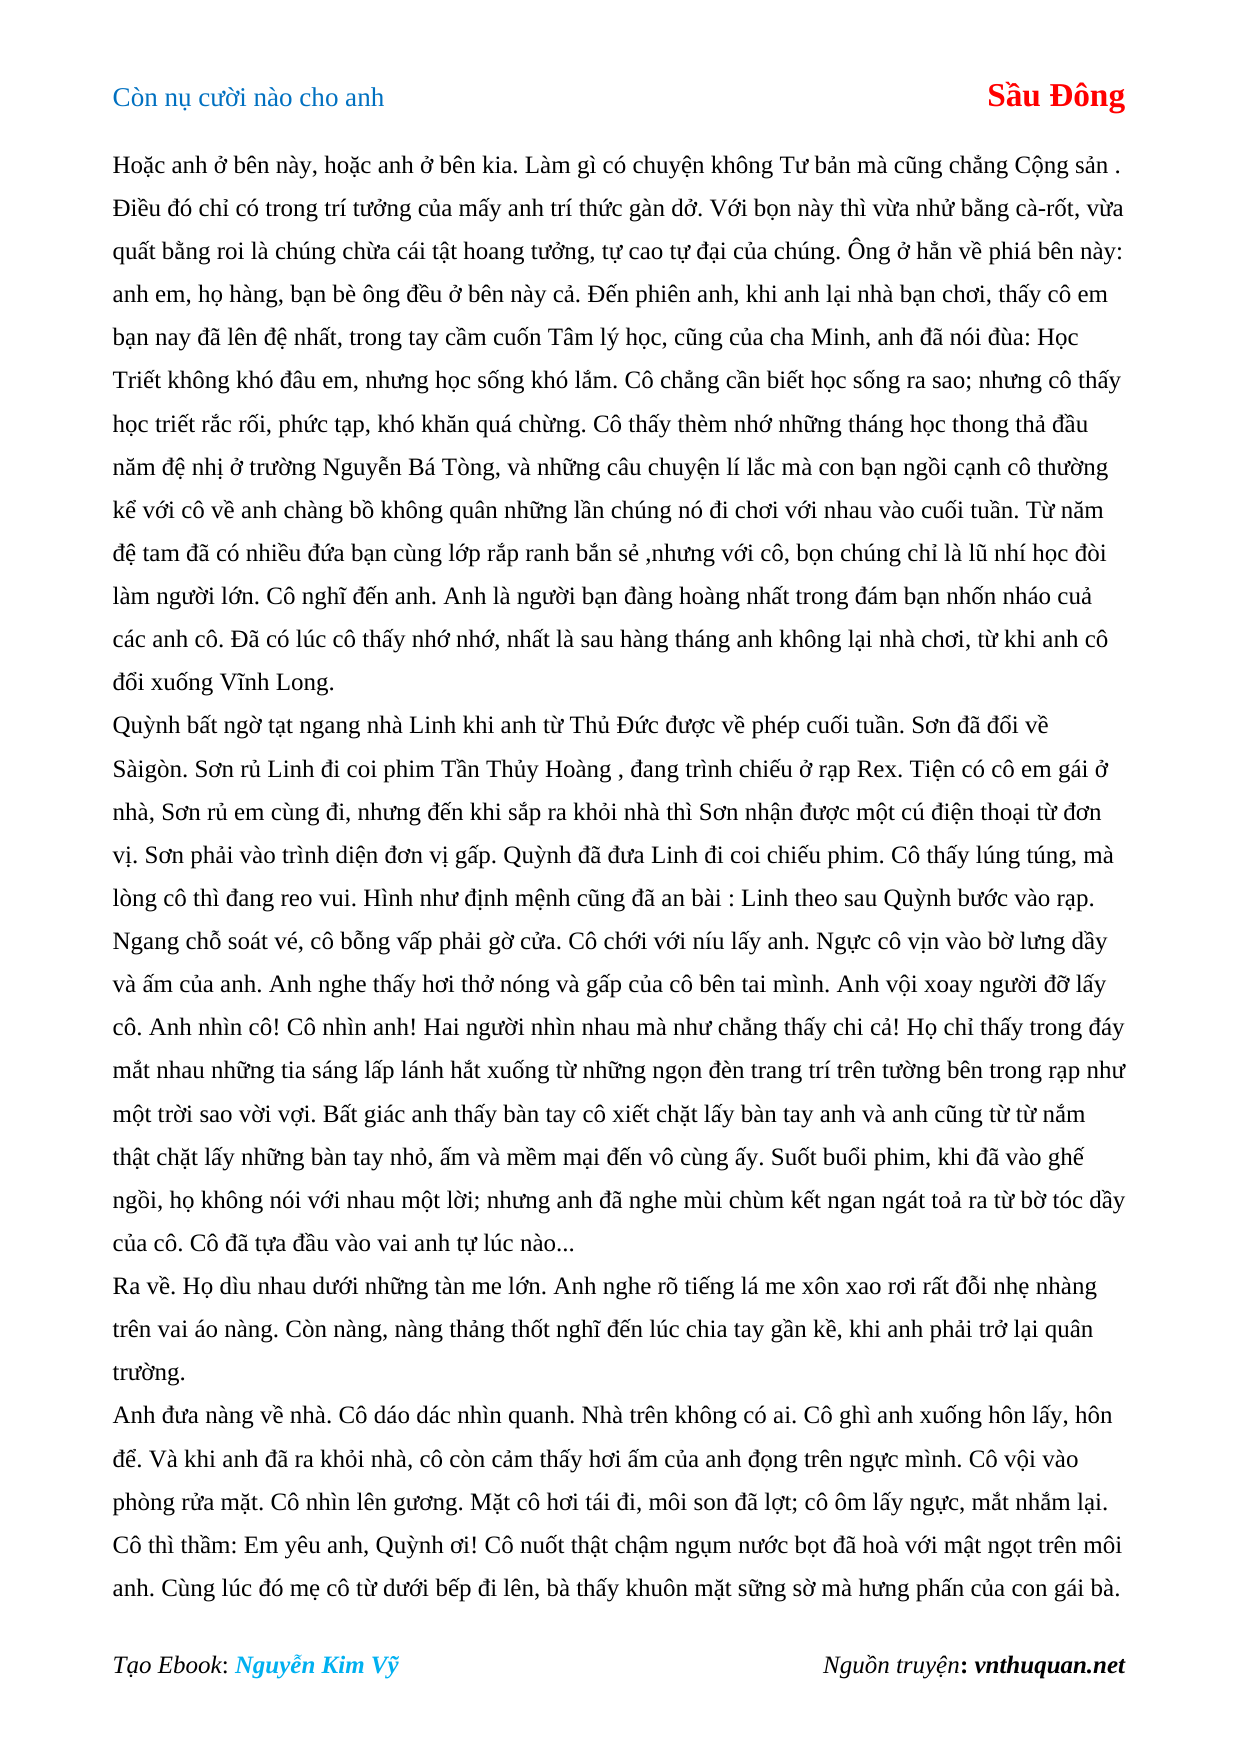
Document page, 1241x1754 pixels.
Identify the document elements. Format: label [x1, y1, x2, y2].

text [112, 150, 1128, 1602]
